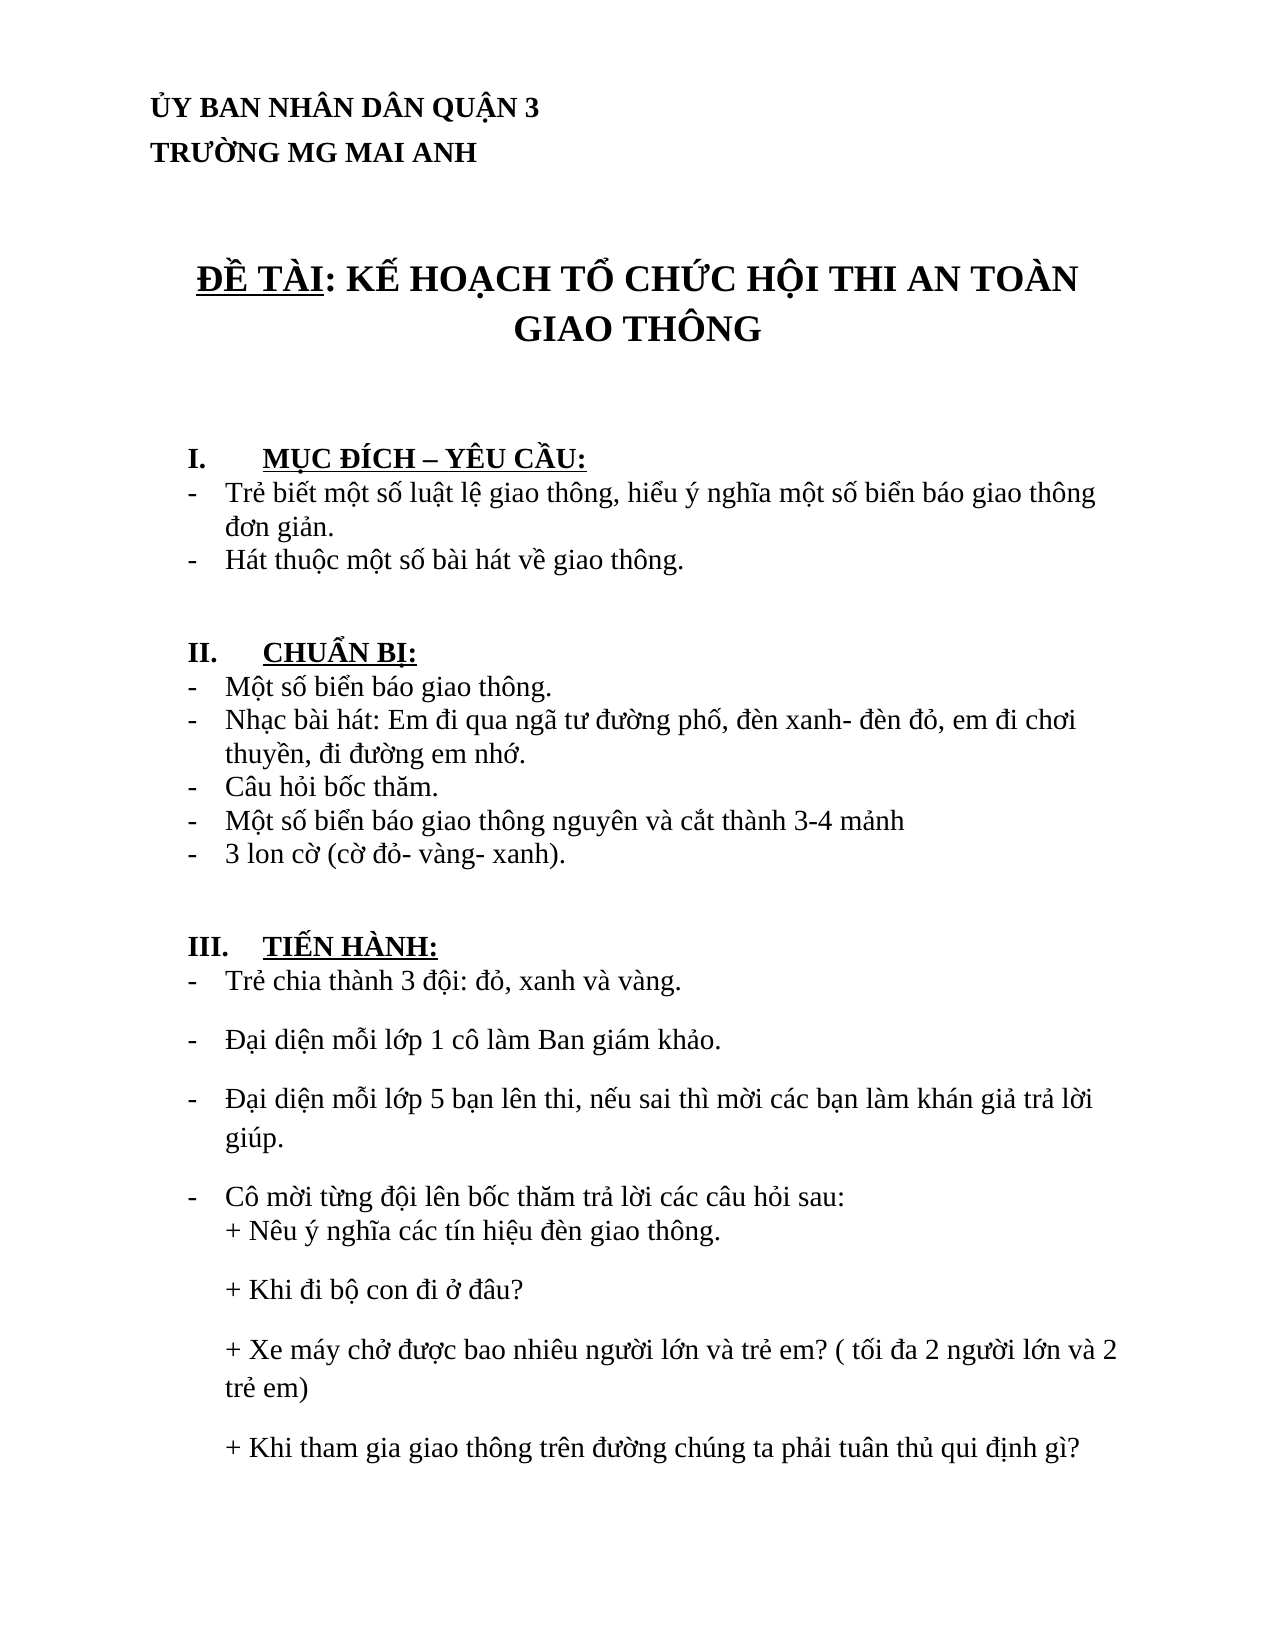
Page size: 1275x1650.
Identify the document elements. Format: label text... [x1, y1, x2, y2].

list Một số biển báo giao thông. [187, 669, 1125, 702]
list Trẻ biết một số luật lệ giao thông, hiểu ý nghĩa một số biển báo giao thông đơn giản. [187, 475, 1125, 542]
list 3 lon cờ (cờ đỏ- vàng- xanh). [187, 836, 1125, 870]
text TRƯỜNG MG MAI ANH [150, 136, 1125, 169]
text + Khi tham gia giao thông trên đường chúng ta phải tuân thủ qui định gì? [225, 1430, 1125, 1463]
list Đại diện mỗi lớp 1 cô làm Ban giám khảo. [187, 1022, 1125, 1056]
list Cô mời từng đội lên bốc thăm trả lời các câu hỏi sau: [187, 1179, 1125, 1213]
list CHUẨN BỊ: [187, 635, 1125, 669]
list MỤC ĐÍCH – YÊU CẦU: [187, 442, 1125, 475]
list Câu hỏi bốc thăm. [187, 769, 1125, 803]
text + Khi đi bộ con đi ở đâu? [225, 1272, 1125, 1306]
text + Xe máy chở được bao nhiêu người lớn và trẻ em? ( tối đa 2 người lớn và 2 trẻ em) [225, 1332, 1125, 1404]
list Hát thuộc một số bài hát về giao thông. [187, 542, 1125, 576]
list Nhạc bài hát: Em đi qua ngã tư đường phố, đèn xanh- đèn đỏ, em đi chơi thuyền, đi đường em nhớ. [187, 702, 1125, 769]
list Một số biển báo giao thông nguyên và cắt thành 3-4 mảnh [187, 803, 1125, 836]
text ĐỀ TÀI: KẾ HOẠCH TỔ CHỨC HỘI THI AN TOÀN GIAO THÔNG [150, 257, 1125, 349]
list Đại diện mỗi lớp 5 bạn lên thi, nếu sai thì mời các bạn làm khán giả trả lời giúp. [187, 1082, 1125, 1154]
list Trẻ chia thành 3 đội: đỏ, xanh và vàng. [187, 963, 1125, 996]
text ỦY BAN NHÂN DÂN QUẬN 3 [150, 90, 1125, 124]
list TIẾN HÀNH: [187, 929, 1125, 963]
text + Nêu ý nghĩa các tín hiệu đèn giao thông. [225, 1213, 1125, 1247]
